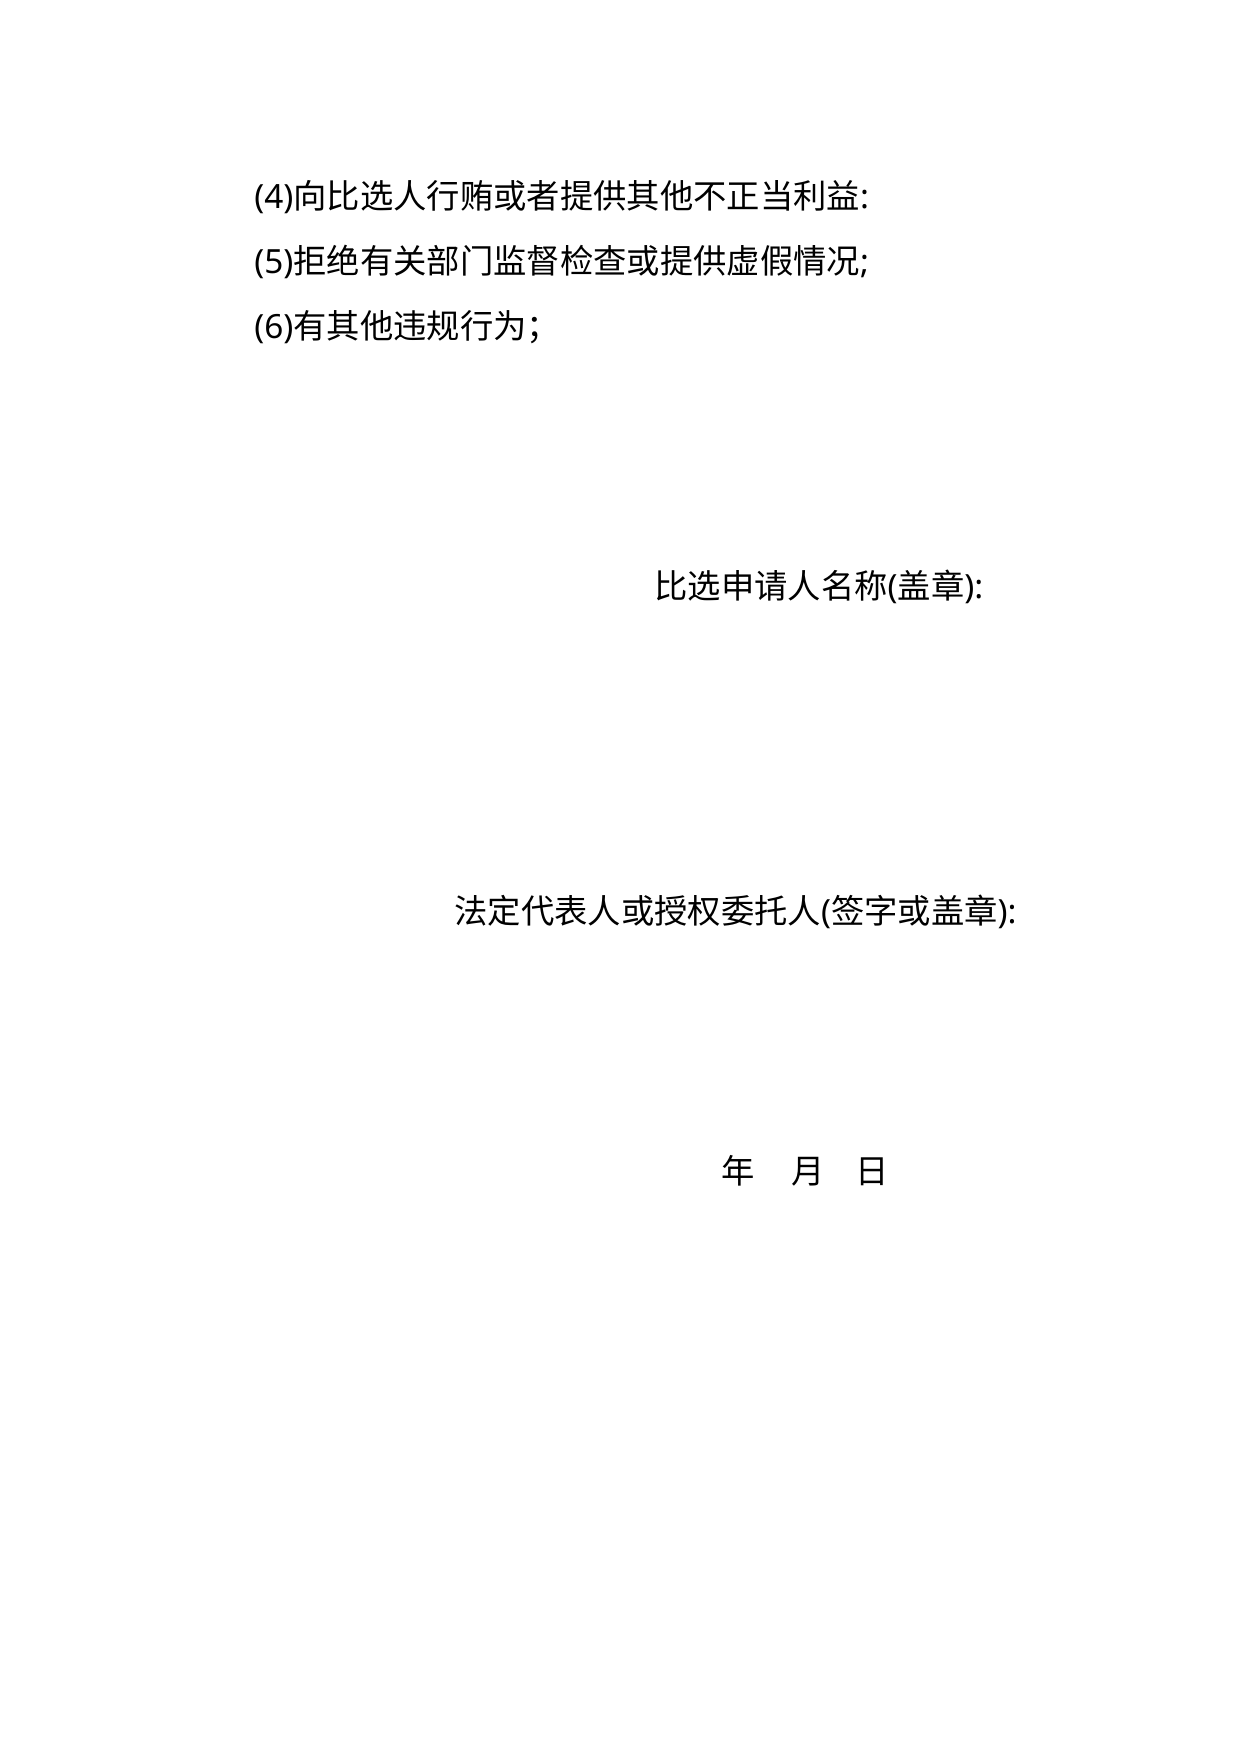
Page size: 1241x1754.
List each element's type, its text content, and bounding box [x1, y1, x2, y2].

list 法定代表人或授权委托人(签字或盖章): [187, 877, 1053, 942]
list 比选申请人名称(盖章): [187, 552, 1053, 617]
list (6)有其他违规行为； [187, 292, 1053, 357]
list 年 月 日 [187, 1137, 1053, 1202]
list (4)向比选人行贿或者提供其他不正当利益: [187, 162, 1053, 227]
list (5)拒绝有关部门监督检查或提供虚假情况; [187, 227, 1053, 292]
